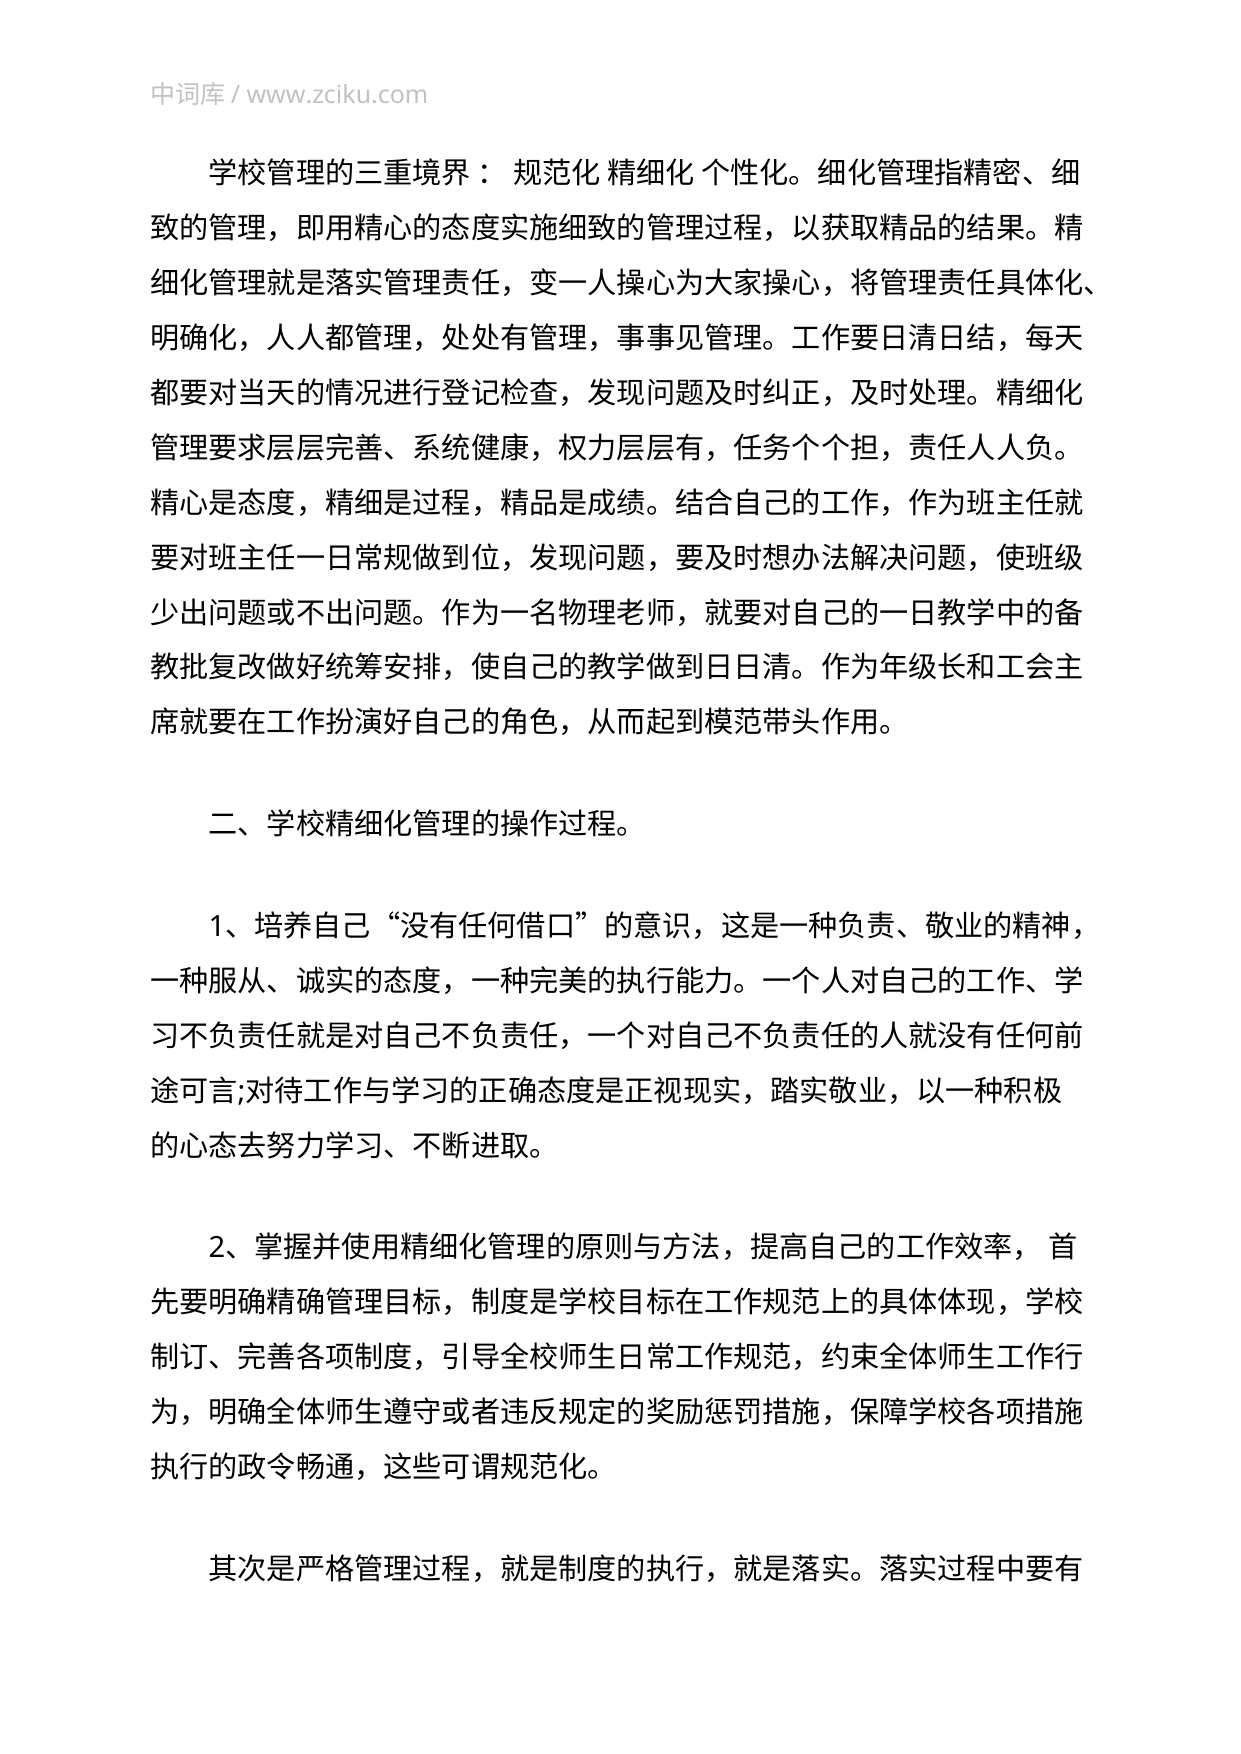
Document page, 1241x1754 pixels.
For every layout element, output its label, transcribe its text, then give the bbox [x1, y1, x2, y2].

text 1、培养自己“没有任何借口”的意识，这是一种负责、敬业的精神，一种服从、诚实的态度，一种完美的执行能力。一个人对自己的工作、学习不负责任就是对自己不负责任，一个对自己不负责任的人就没有任何前途可言;对待工作与学习的正确态度是正视现实，踏实敬业，以一种积极的心态去努力学习、不断进取。 [150, 902, 1090, 1164]
text 二、学校精细化管理的操作过程。 [150, 801, 1090, 843]
text 2、掌握并使用精细化管理的原则与方法，提高自己的工作效率， 首先要明确精确管理目标，制度是学校目标在工作规范上的具体体现，学校制订、完善各项制度，引导全校师生日常工作规范，约束全体师生工作行为，明确全体师生遵守或者违反规定的奖励惩罚措施，保障学校各项措施执行的政令畅通，这些可谓规范化。 [150, 1224, 1090, 1486]
text 学校管理的三重境界 ： 规范化 精细化 个性化。细化管理指精密、细致的管理，即用精心的态度实施细致的管理过程，以获取精品的结果。精细化管理就是落实管理责任，变一人操心为大家操心，将管理责任具体化、明确化，人人都管理，处处有管理，事事见管理。工作要日清日结，每天都要对当天的情况进行登记检查，发现问题及时纠正，及时处理。精细化管理要求层层完善、系统健康，权力层层有，任务个个担，责任人人负。精心是态度，精细是过程，精品是成绩。结合自己的工作，作为班主任就要对班主任一日常规做到位，发现问题，要及时想办法解决问题，使班级少出问题或不出问题。作为一名物理老师，就要对自己的一日教学中的备教批复改做好统筹安排，使自己的教学做到日日清。作为年级长和工会主席就要在工作扮演好自己的角色，从而起到模范带头作用。 [150, 150, 1090, 741]
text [150, 1546, 1090, 1588]
